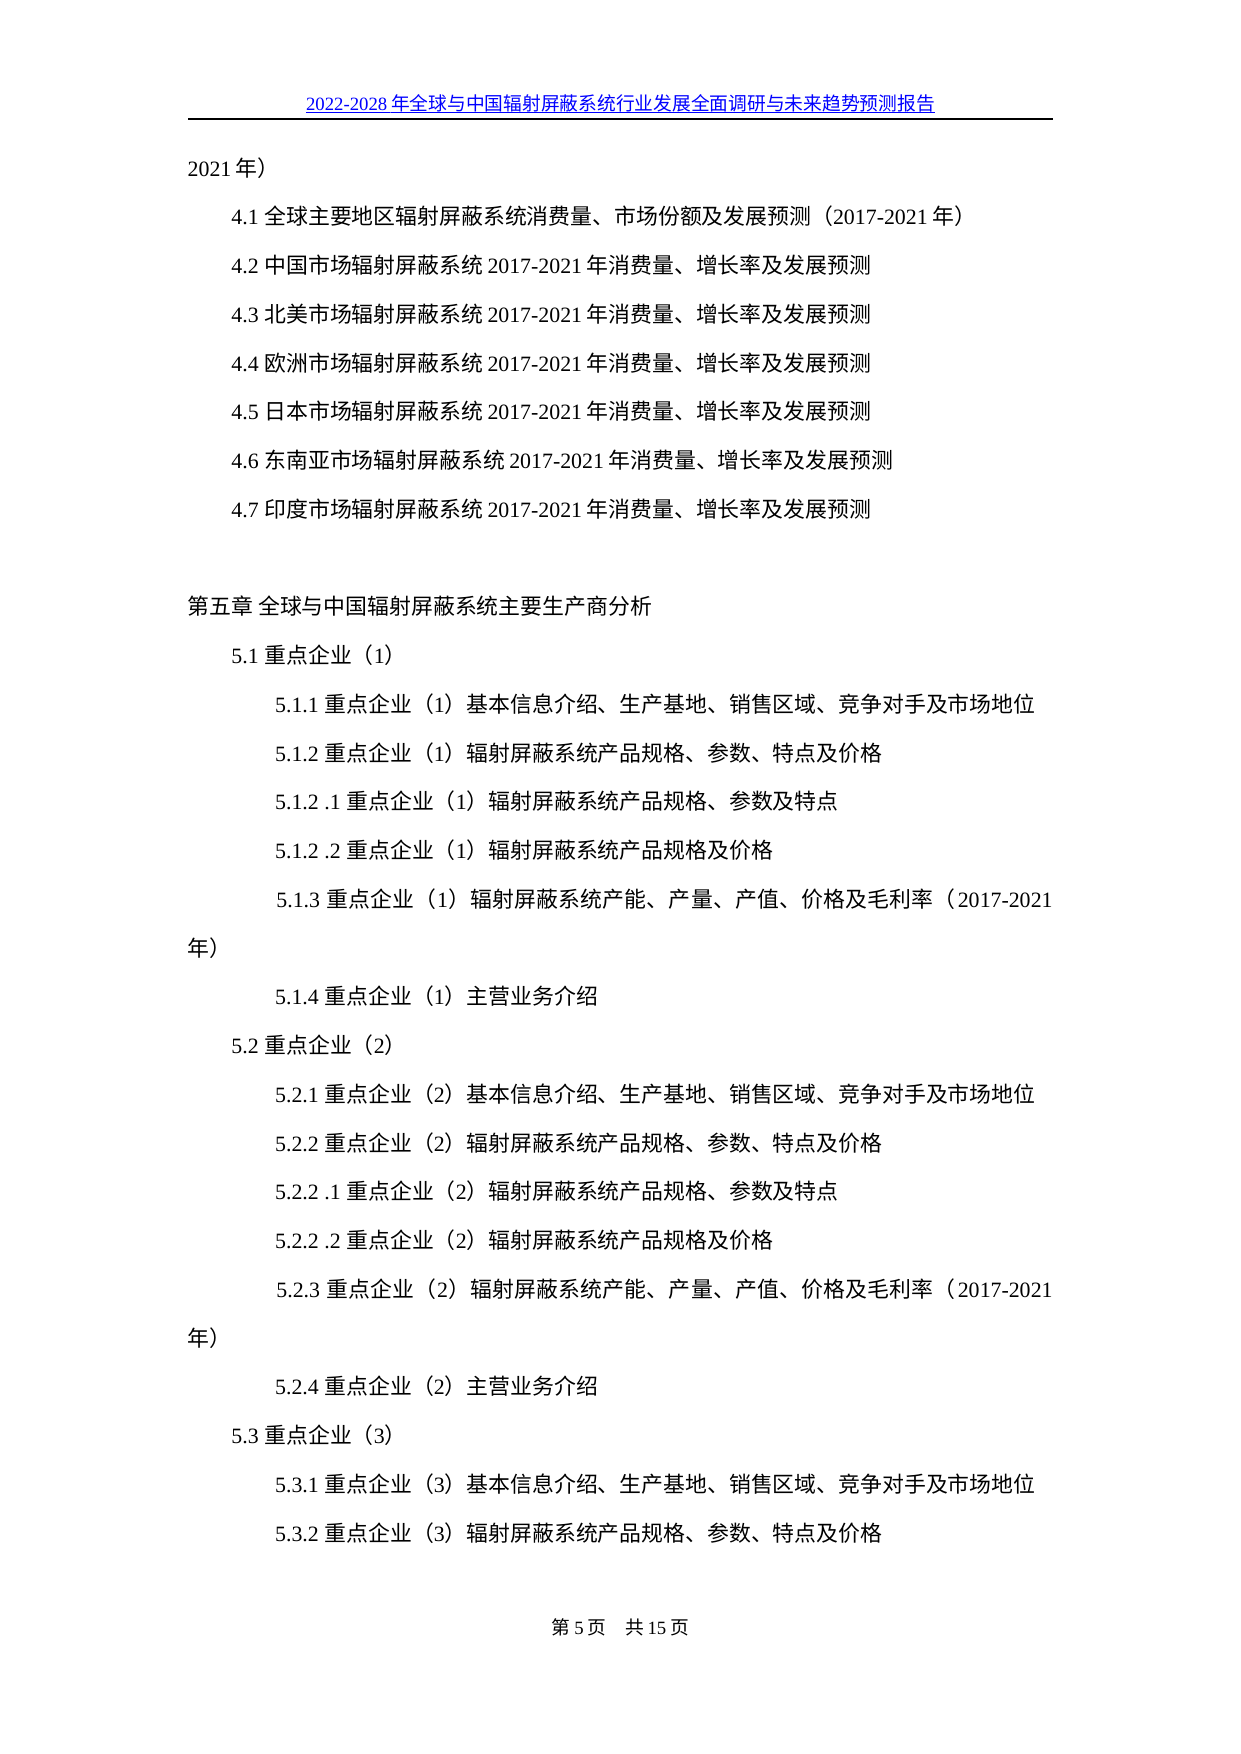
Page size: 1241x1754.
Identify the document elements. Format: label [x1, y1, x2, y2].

text [187, 150, 1053, 1548]
